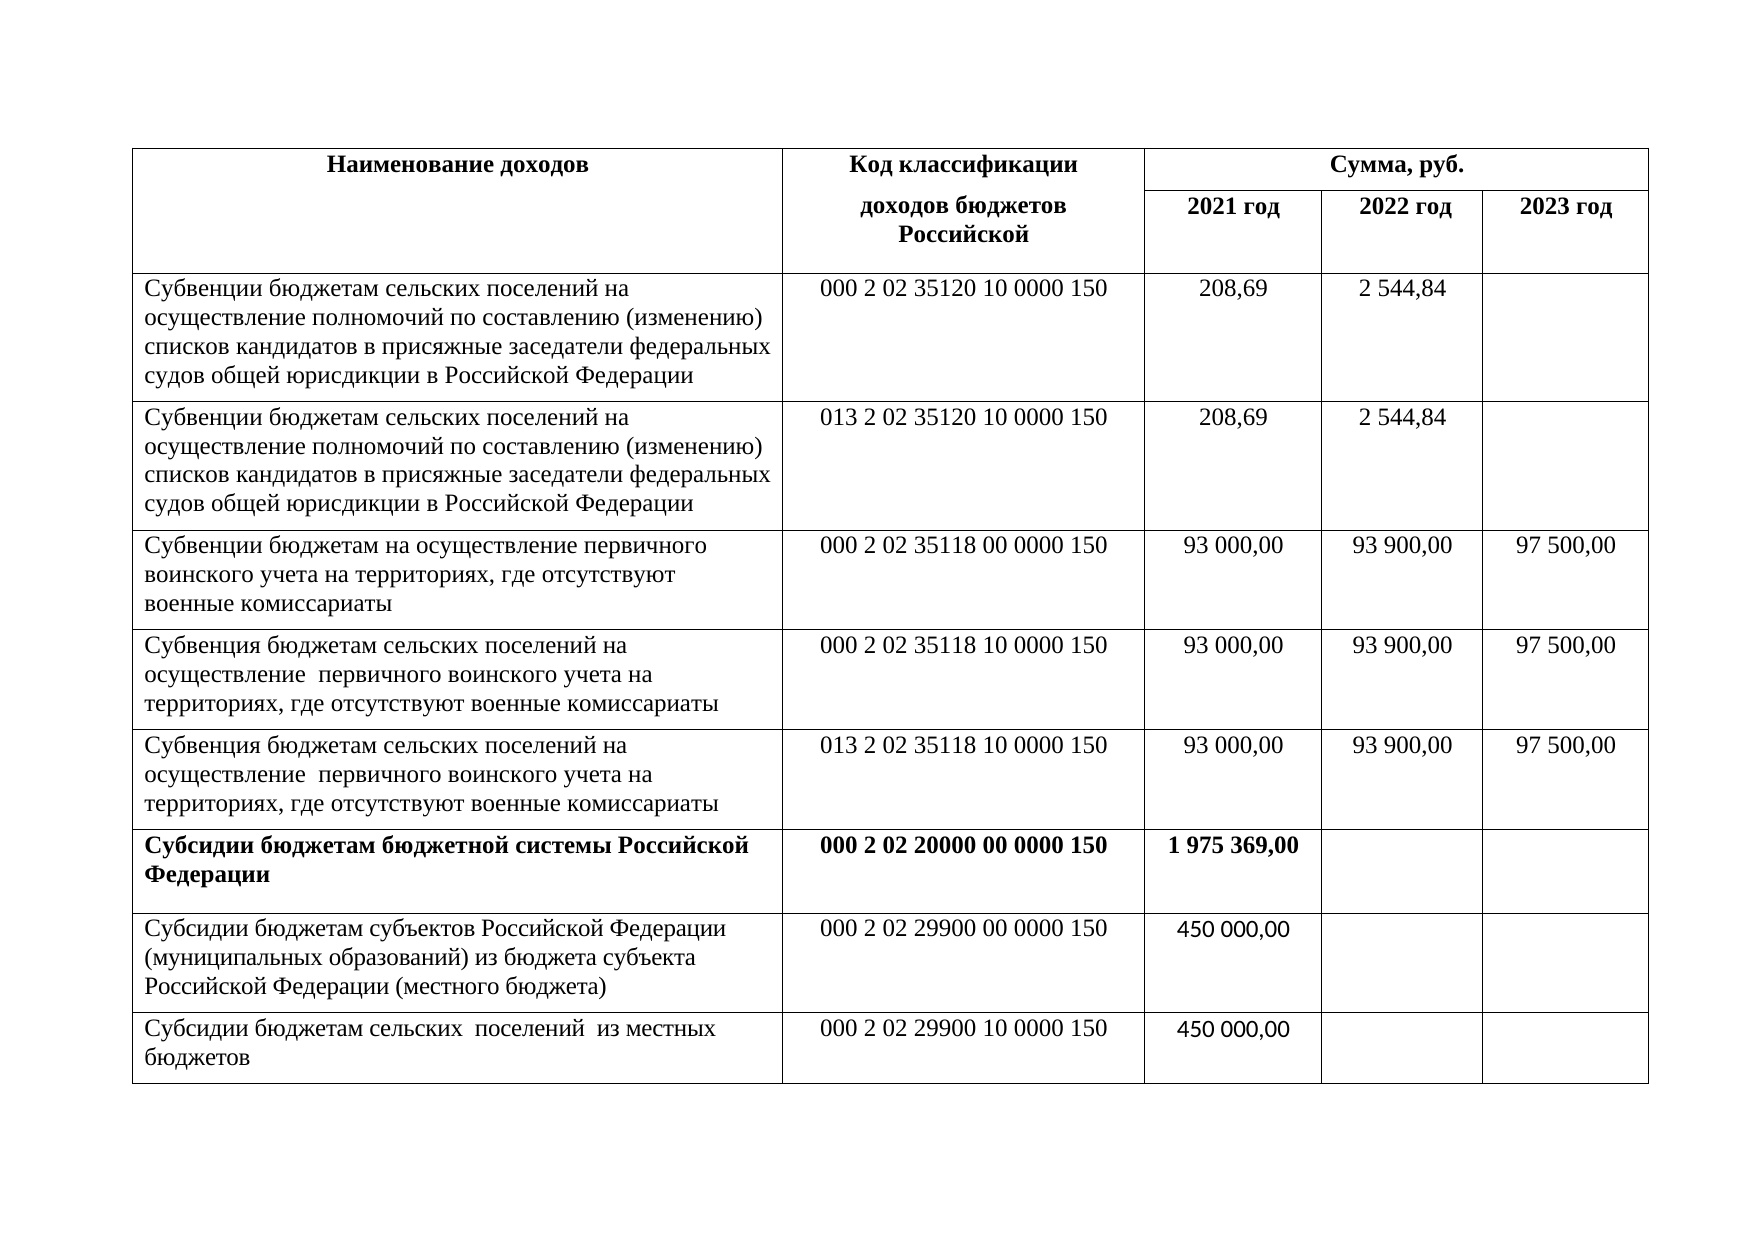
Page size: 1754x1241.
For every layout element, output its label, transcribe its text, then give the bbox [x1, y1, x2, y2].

table_cell 208,69 [1145, 274, 1321, 401]
table_cell 93 900,00 [1322, 730, 1482, 829]
table_cell [1322, 1013, 1482, 1083]
table_cell 000 2 02 35120 10 0000 150 [783, 274, 1144, 401]
table_cell Субвенция бюджетам сельских поселений на осуществление первичного воинского учета на территориях, где отсутствуют военные комиссариаты [133, 730, 782, 829]
table_cell 013 2 02 35118 10 0000 150 [783, 730, 1144, 829]
table_cell 2022 год [1322, 191, 1482, 272]
table_cell [1483, 914, 1648, 1012]
table_cell [1322, 914, 1482, 1012]
table_cell 93 000,00 [1145, 630, 1321, 729]
table_cell Субсидии бюджетам субъектов Российской Федерации (муниципальных образований) из бюджета субъекта Российской Федерации (местного бюджета) [133, 914, 782, 1012]
table_cell [1483, 830, 1648, 912]
table_cell 2 544,84 [1322, 402, 1482, 529]
table_cell 000 2 02 35118 00 0000 150 [783, 531, 1144, 629]
table_cell 450 000,00 [1145, 914, 1321, 1012]
table_cell 2023 год [1483, 191, 1648, 272]
table_cell 93 900,00 [1322, 531, 1482, 629]
table_cell 93 000,00 [1145, 730, 1321, 829]
table_cell 97 500,00 [1483, 531, 1648, 629]
table_cell [1483, 1013, 1648, 1083]
table_cell 2 544,84 [1322, 274, 1482, 401]
table_cell 450 000,00 [1145, 1013, 1321, 1083]
table_cell 013 2 02 35120 10 0000 150 [783, 402, 1144, 529]
table_cell 97 500,00 [1483, 630, 1648, 729]
table_header Сумма, руб. [1145, 149, 1648, 190]
table_cell Субвенции бюджетам на осуществление первичного воинского учета на территориях, где отсутствуют военные комиссариаты [133, 531, 782, 629]
table_cell 208,69 [1145, 402, 1321, 529]
table_cell 000 2 02 29900 00 0000 150 [783, 914, 1144, 1012]
table_cell [1483, 274, 1648, 401]
table_cell Субвенция бюджетам сельских поселений на осуществление первичного воинского учета на территориях, где отсутствуют военные комиссариаты [133, 630, 782, 729]
table_cell 97 500,00 [1483, 730, 1648, 829]
table_cell Субсидии бюджетам бюджетной системы Российской Федерации [133, 830, 782, 912]
table_cell Субвенции бюджетам сельских поселений на осуществление полномочий по составлению (изменению) списков кандидатов в присяжные заседатели федеральных судов общей юрисдикции в Российской Федерации [133, 274, 782, 401]
table_cell 93 000,00 [1145, 531, 1321, 629]
table_cell Субвенции бюджетам сельских поселений на осуществление полномочий по составлению (изменению) списков кандидатов в присяжные заседатели федеральных судов общей юрисдикции в Российской Федерации [133, 402, 782, 529]
table_cell 000 2 02 20000 00 0000 150 [783, 830, 1144, 912]
table_cell [1483, 402, 1648, 529]
table_cell 1 975 369,00 [1145, 830, 1321, 912]
table_cell 000 2 02 29900 10 0000 150 [783, 1013, 1144, 1083]
table_cell 000 2 02 35118 10 0000 150 [783, 630, 1144, 729]
table_header Наименование доходов [133, 149, 782, 272]
table_cell [1322, 830, 1482, 912]
table_cell 2021 год [1145, 191, 1321, 272]
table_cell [133, 1013, 782, 1083]
table_header Код классификации доходов бюджетов Российской Федерации [783, 149, 1144, 272]
table_cell 93 900,00 [1322, 630, 1482, 729]
